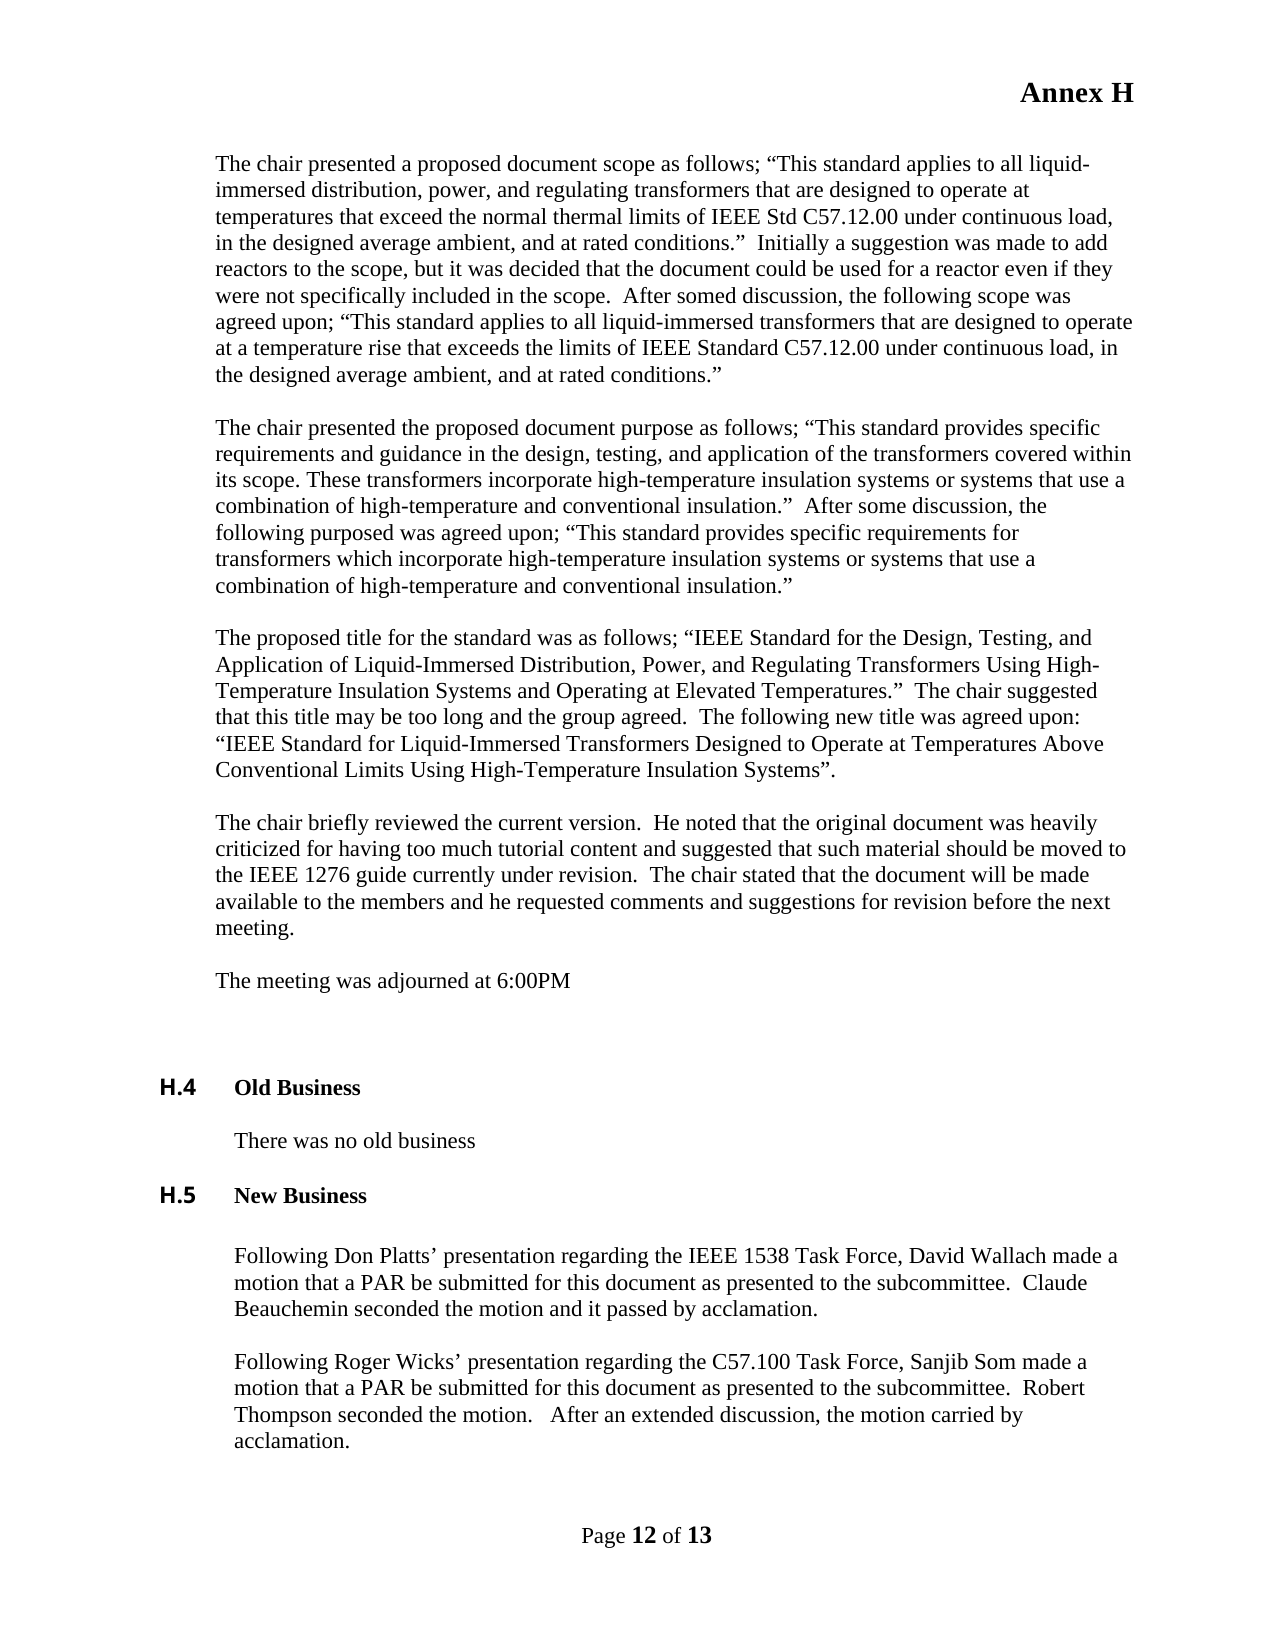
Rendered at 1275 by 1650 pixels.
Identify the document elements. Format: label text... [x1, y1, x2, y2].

subtitle Old Business [159, 1071, 1134, 1102]
text The chair presented the proposed document purpose as follows; “This standard provides specific requirements and guidance in the design, testing, and application of the transformers covered within its scope. These transformers incorporate high-temperature insulation systems or systems that use a combination of high-temperature and conventional insulation.” After some discussion, the following purposed was agreed upon; “This standard provides specific requirements for transformers which incorporate high-temperature insulation systems or systems that use a combination of high-temperature and conventional insulation.” [215, 413, 1134, 598]
subtitle New Business [159, 1179, 1134, 1210]
text The chair briefly reviewed the current version. He noted that the original document was heavily criticized for having too much tutorial content and suggested that such material should be moved to the IEEE 1276 guide currently under revision. The chair stated that the document will be made available to the members and he requested comments and suggestions for revision before the next meeting. [215, 809, 1134, 941]
text Following Roger Wicks’ presentation regarding the C57.100 Task Force, Sanjib Som made a motion that a PAR be submitted for this document as presented to the subcommittee. Robert Thompson seconded the motion. After an extended discussion, the motion carried by acclamation. [234, 1348, 1134, 1453]
text The chair presented a proposed document scope as follows; “This standard applies to all liquid-immersed distribution, power, and regulating transformers that are designed to operate at temperatures that exceed the normal thermal limits of IEEE Std C57.12.00 under continuous load, in the designed average ambient, and at rated conditions.” Initially a suggestion was made to add reactors to the scope, but it was decided that the document could be used for a reactor even if they were not specifically included in the scope. After somed discussion, the following scope was agreed upon; “This standard applies to all liquid-immersed transformers that are designed to operate at a temperature rise that exceeds the limits of IEEE Standard C57.12.00 under continuous load, in the designed average ambient, and at rated conditions.” [215, 150, 1134, 387]
text The meeting was adjourned at 6:00PM [215, 967, 1134, 993]
text There was no old business [159, 1127, 1134, 1154]
text The proposed title for the standard was as follows; “IEEE Standard for the Design, Testing, and Application of Liquid-Immersed Distribution, Power, and Regulating Transformers Using High-Temperature Insulation Systems and Operating at Elevated Temperatures.” The chair suggested that this title may be too long and the group agreed. The following new title was agreed upon: “IEEE Standard for Liquid-Immersed Transformers Designed to Operate at Temperatures Above Conventional Limits Using High-Temperature Insulation Systems”. [215, 624, 1134, 782]
text Following Don Platts’ presentation regarding the IEEE 1538 Task Force, David Wallach made a motion that a PAR be submitted for this document as presented to the subcommittee. Claude Beauchemin seconded the motion and it passed by acclamation. [234, 1242, 1134, 1322]
